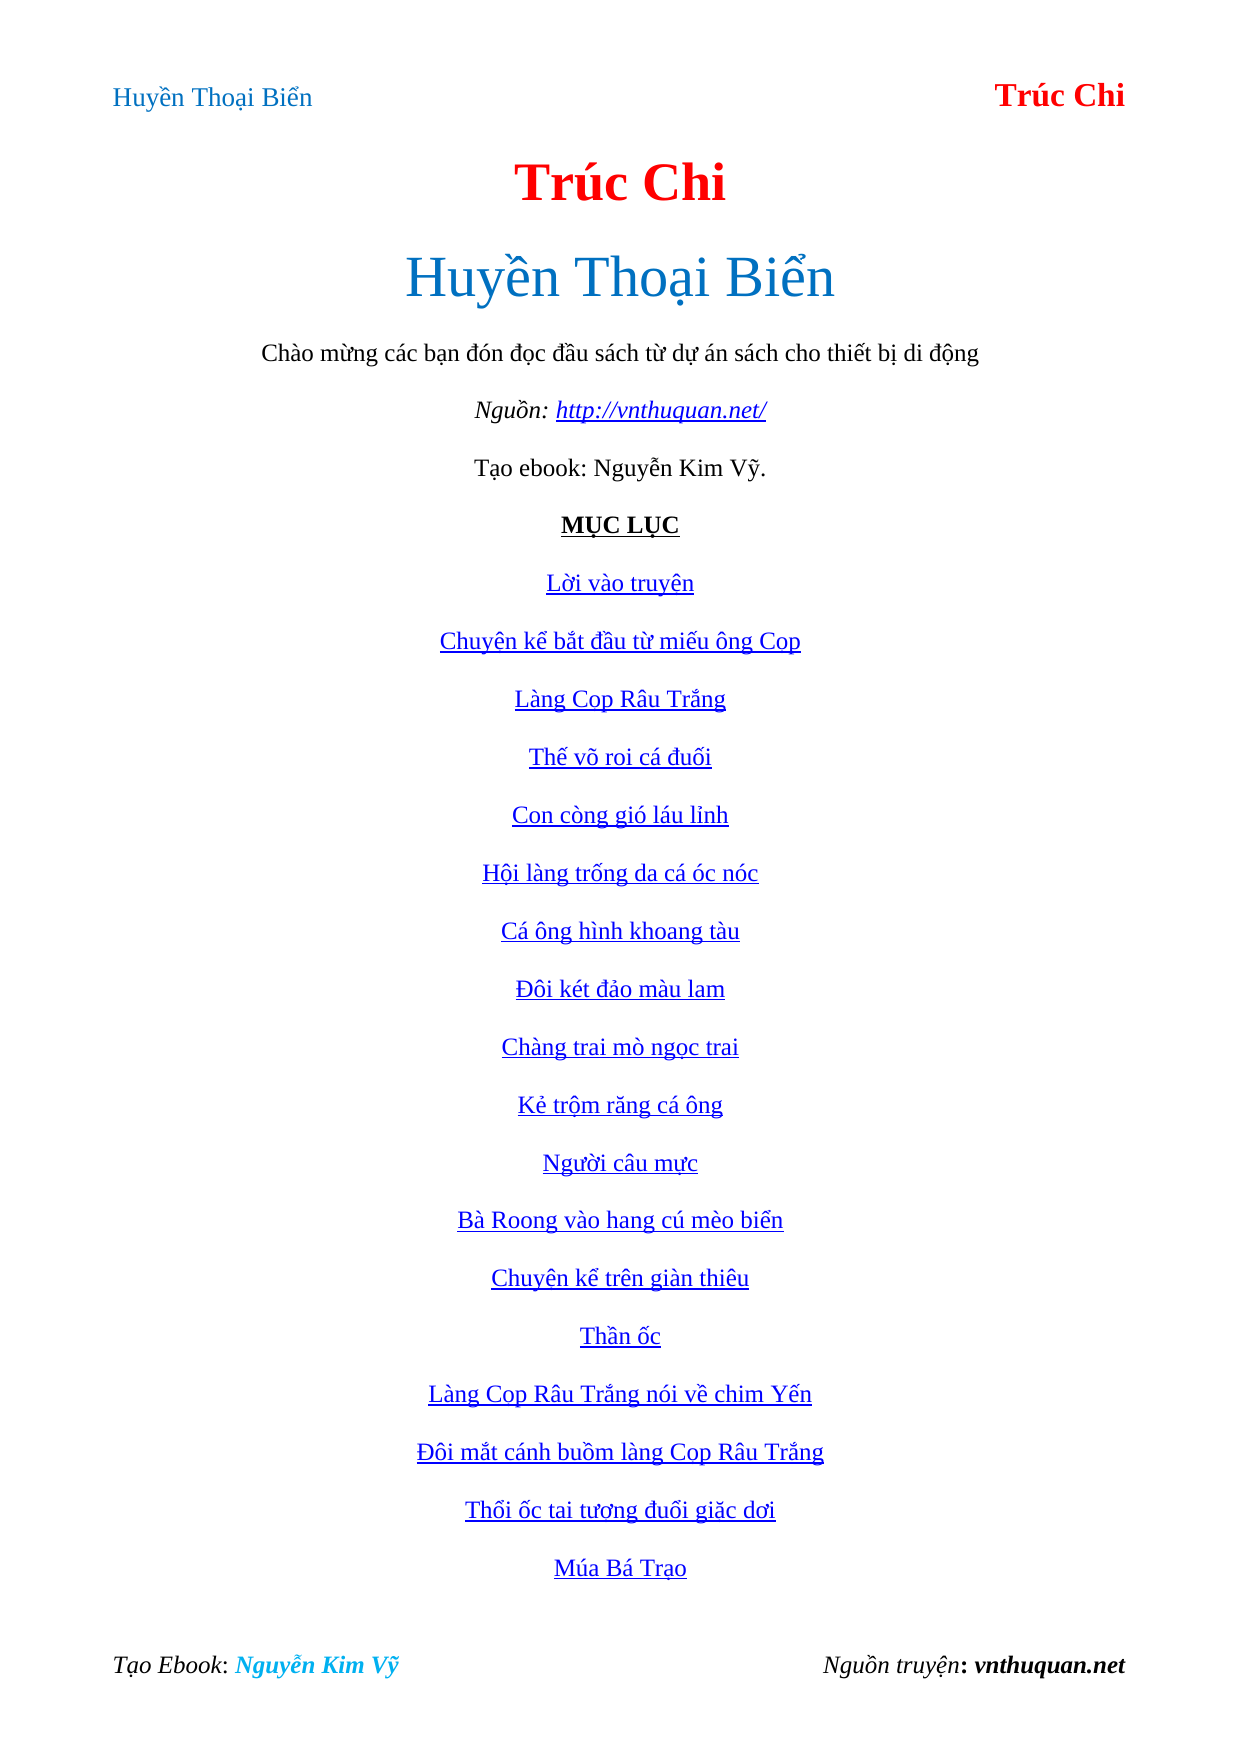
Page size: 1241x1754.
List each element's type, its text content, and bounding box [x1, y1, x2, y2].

text Đôi két đảo màu lam [112, 974, 1128, 1003]
text Huyền Thoại Biển [112, 241, 1128, 308]
text Chuyện kể bắt đầu từ miếu ông Cọp [112, 626, 1128, 655]
text Chàng trai mò ngọc trai [112, 1032, 1128, 1061]
text MỤC LỤC [112, 511, 1128, 539]
text Con còng gió láu lỉnh [112, 800, 1128, 829]
text Cá ông hình khoang tàu [112, 916, 1128, 945]
text Bà Roong vào hang cú mèo biển [112, 1206, 1128, 1234]
text Thần ốc [112, 1321, 1128, 1350]
text Chuyện kể trên giàn thiêu [112, 1263, 1128, 1292]
text Thế võ roi cá đuối [112, 742, 1128, 771]
text Hội làng trống da cá óc nóc [112, 858, 1128, 887]
text Chào mừng các bạn đón đọc đầu sách từ dự án sách cho thiết bị di động Nguồn: http://vnthuquan.net/ Tạo ebook: Nguyễn Kim Vỹ. [112, 338, 1128, 481]
text Người câu mực [112, 1148, 1128, 1176]
text Đôi mắt cánh buồm làng Cọp Râu Trắng [112, 1437, 1128, 1466]
text Làng Cọp Râu Trắng [112, 684, 1128, 713]
text Trúc Chi [112, 150, 1128, 212]
text Lời vào truyện [112, 568, 1128, 597]
text Thổi ốc tai tượng đuổi giặc dơi [112, 1495, 1128, 1524]
text Kẻ trộm răng cá ông [112, 1090, 1128, 1118]
text Làng Cọp Râu Trắng nói về chim Yến [112, 1379, 1128, 1408]
text Múa Bá Trạo [112, 1553, 1128, 1582]
